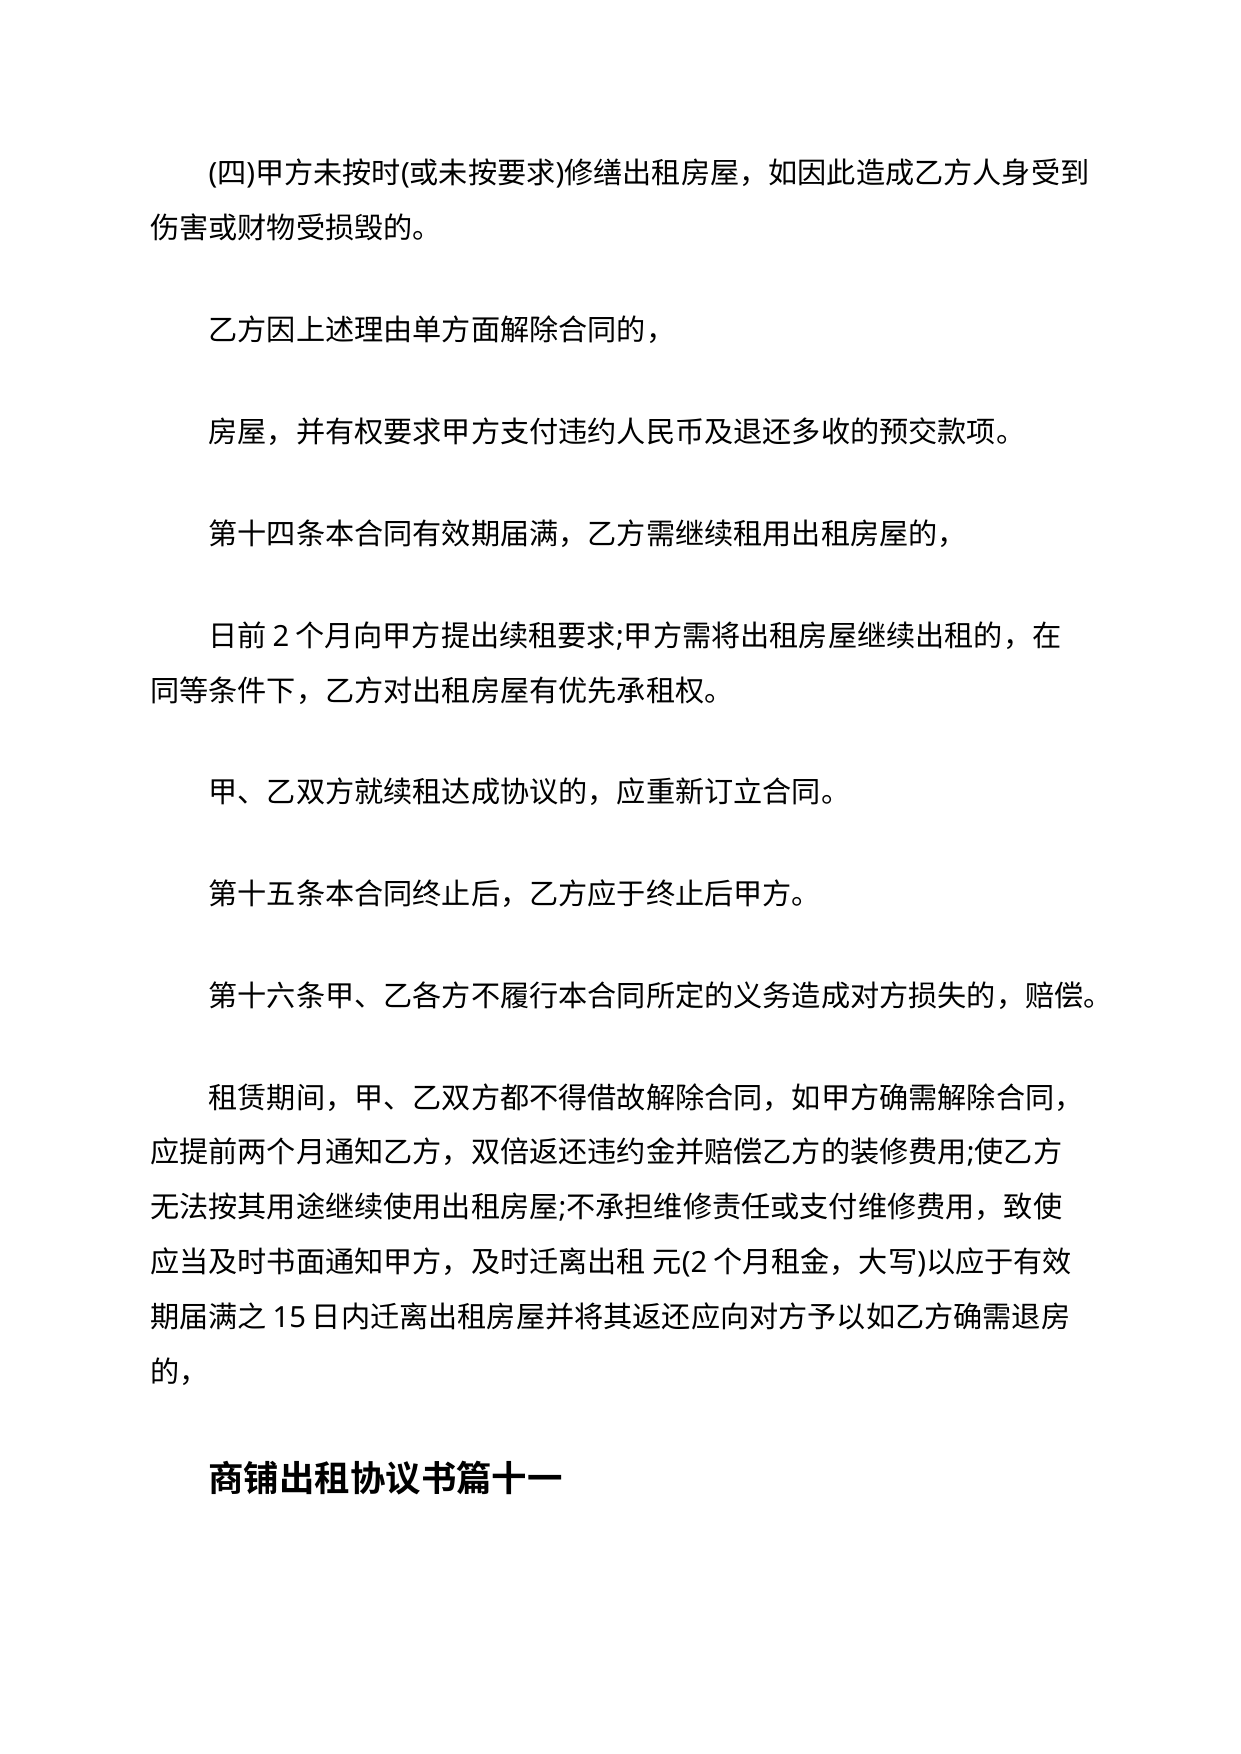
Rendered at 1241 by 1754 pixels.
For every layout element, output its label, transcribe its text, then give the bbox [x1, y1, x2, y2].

text 乙方因上述理由单方面解除合同的， [150, 307, 1090, 349]
text (四)甲方未按时(或未按要求)修缮出租房屋，如因此造成乙方人身受到伤害或财物受损毁的。 [150, 150, 1090, 247]
text 日前2个月向甲方提出续租要求;甲方需将出租房屋继续出租的，在同等条件下，乙方对出租房屋有优先承租权。 [150, 612, 1090, 709]
text 甲、乙双方就续租达成协议的，应重新订立合同。 [150, 769, 1090, 811]
text 第十六条甲、乙各方不履行本合同所定的义务造成对方损失的，赔偿。 [150, 972, 1090, 1015]
text 商铺出租协议书篇十一 [150, 1451, 1090, 1502]
text 租赁期间，甲、乙双方都不得借故解除合同，如甲方确需解除合同，应提前两个月通知乙方，双倍返还违约金并赔偿乙方的装修费用;使乙方无法按其用途继续使用出租房屋;不承担维修责任或支付维修费用，致使应当及时书面通知甲方，及时迁离出租 元(2个月租金，大写)以应于有效期届满之15日内迁离出租房屋并将其返还应向对方予以如乙方确需退房的， [150, 1074, 1090, 1391]
text 第十四条本合同有效期届满，乙方需继续租用出租房屋的， [150, 510, 1090, 553]
text 第十五条本合同终止后，乙方应于终止后甲方。 [150, 871, 1090, 913]
text 房屋，并有权要求甲方支付违约人民币及退还多收的预交款项。 [150, 408, 1090, 451]
